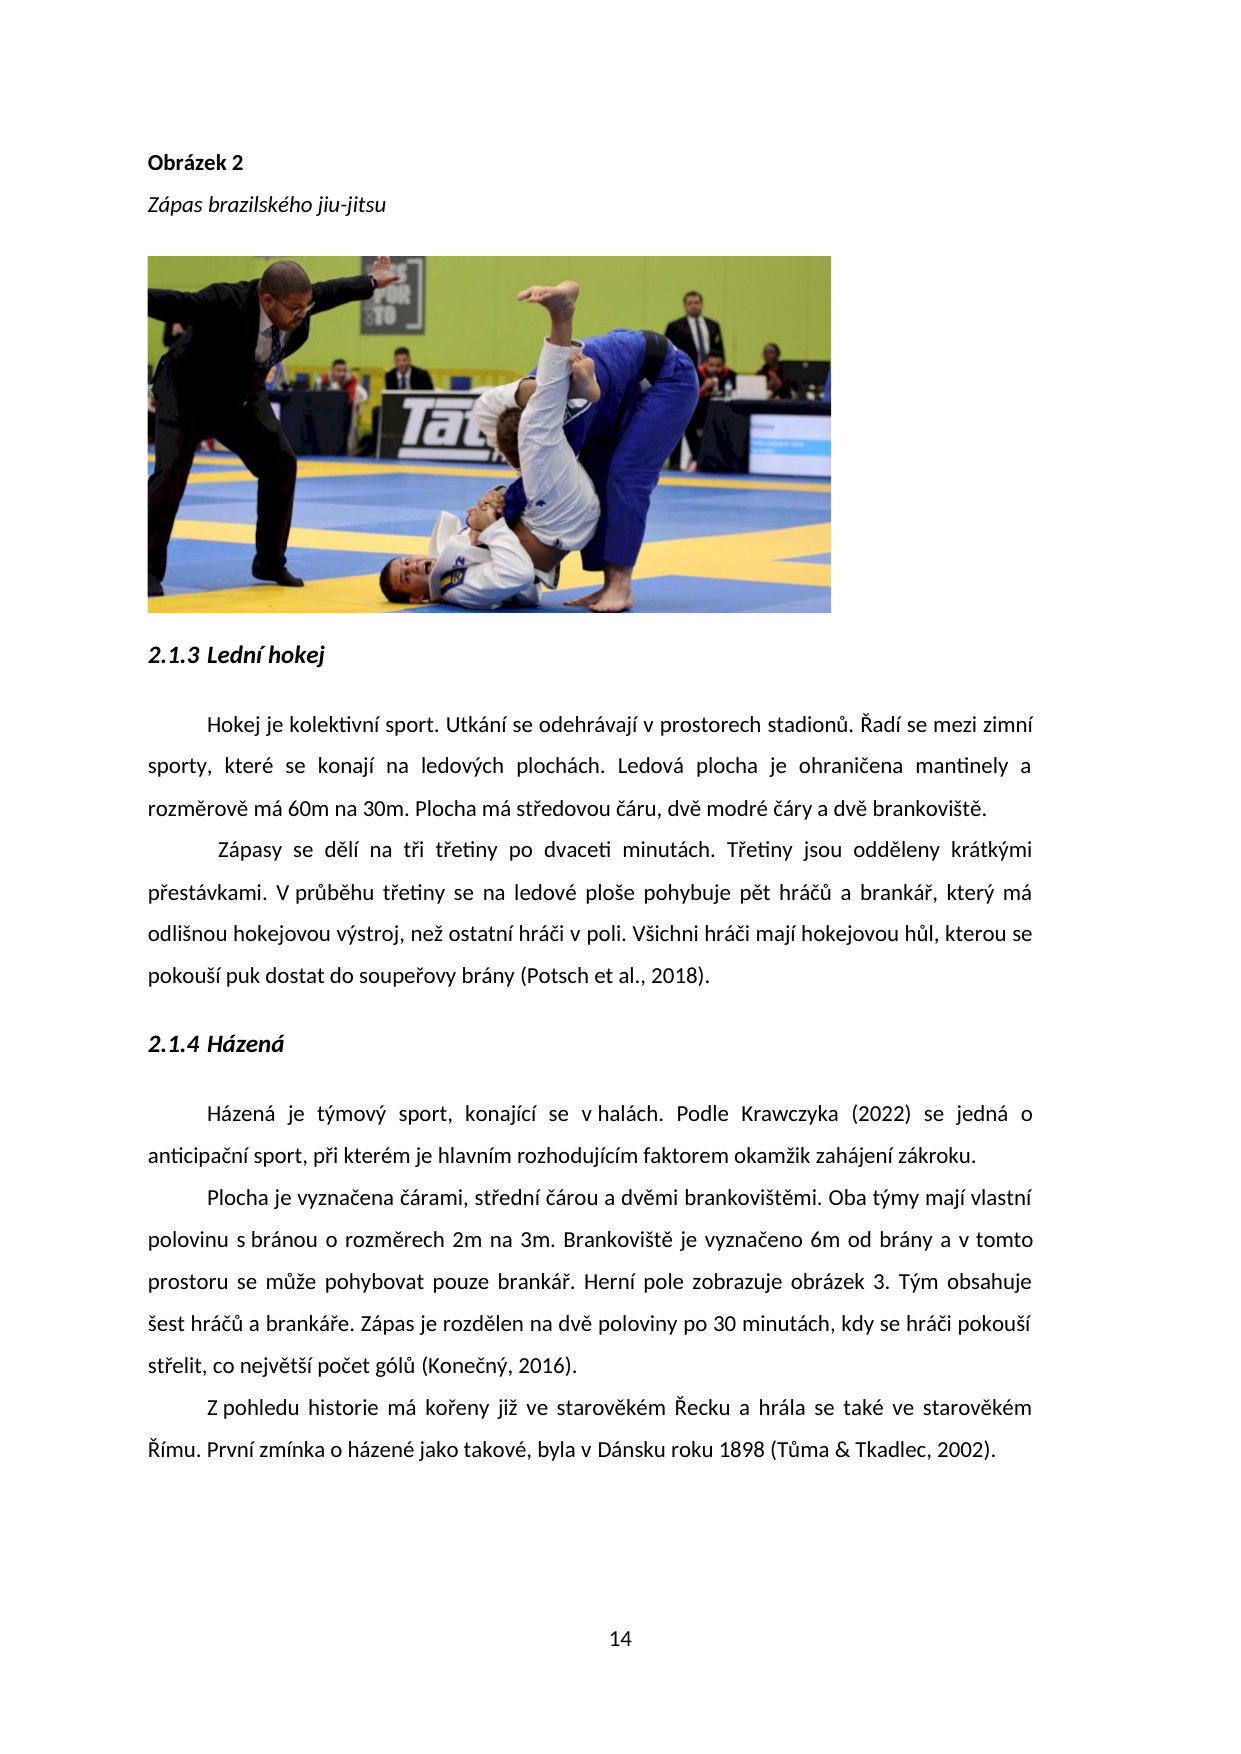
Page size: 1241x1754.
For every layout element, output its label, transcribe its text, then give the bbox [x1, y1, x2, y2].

subtitle Házená [148, 1028, 1033, 1059]
text Zápasy se dělí na tři třetiny po dvaceti minutách. Třetiny jsou odděleny krátkými přestávkami. V průběhu třetiny se na ledové ploše pohybuje pět hráčů a brankář, který má odlišnou hokejovou výstroj, než ostatní hráči v poli. Všichni hráči mají hokejovou hůl, kterou se pokouší puk dostat do soupeřovy brány (Potsch et al., 2018). [148, 836, 1033, 989]
subtitle Lední hokej [148, 639, 1033, 669]
text Plocha je vyznačena čárami, střední čárou a dvěmi brankovištěmi. Oba týmy mají vlastní polovinu s bránou o rozměrech 2m na 3m. Brankoviště je vyznačeno 6m od brány a v tomto prostoru se může pohybovat pouze brankář. Herní pole zobrazuje obrázek 3. Tým obsahuje šest hráčů a brankáře. Zápas je rozdělen na dvě poloviny po 30 minutách, kdy se hráči pokouší střelit, co největší počet gólů (Konečný, 2016). [148, 1183, 1033, 1379]
picture [147, 256, 832, 613]
text Zápas brazilského jiu-jitsu [148, 190, 1033, 218]
text Z pohledu historie má kořeny již ve starověkém Řecku a hrála se také ve starověkém Římu. První zmínka o házené jako takové, byla v Dánsku roku 1898 (Tůma & Tkadlec, 2002). [148, 1393, 1033, 1463]
text Obrázek 2 [148, 148, 1033, 176]
text Hokej je kolektivní sport. Utkání se odehrávají v prostorech stadionů. Řadí se mezi zimní sporty, které se konají na ledových plochách. Ledová plocha je ohraničena mantinely a rozměrově má 60m na 30m. Plocha má středovou čáru, dvě modré čáry a dvě brankoviště. [148, 710, 1033, 822]
text Házená je týmový sport, konající se v halách. Podle Krawczyka (2022) se jedná o anticipační sport, při kterém je hlavním rozhodujícím faktorem okamžik zahájení zákroku. [148, 1099, 1033, 1169]
